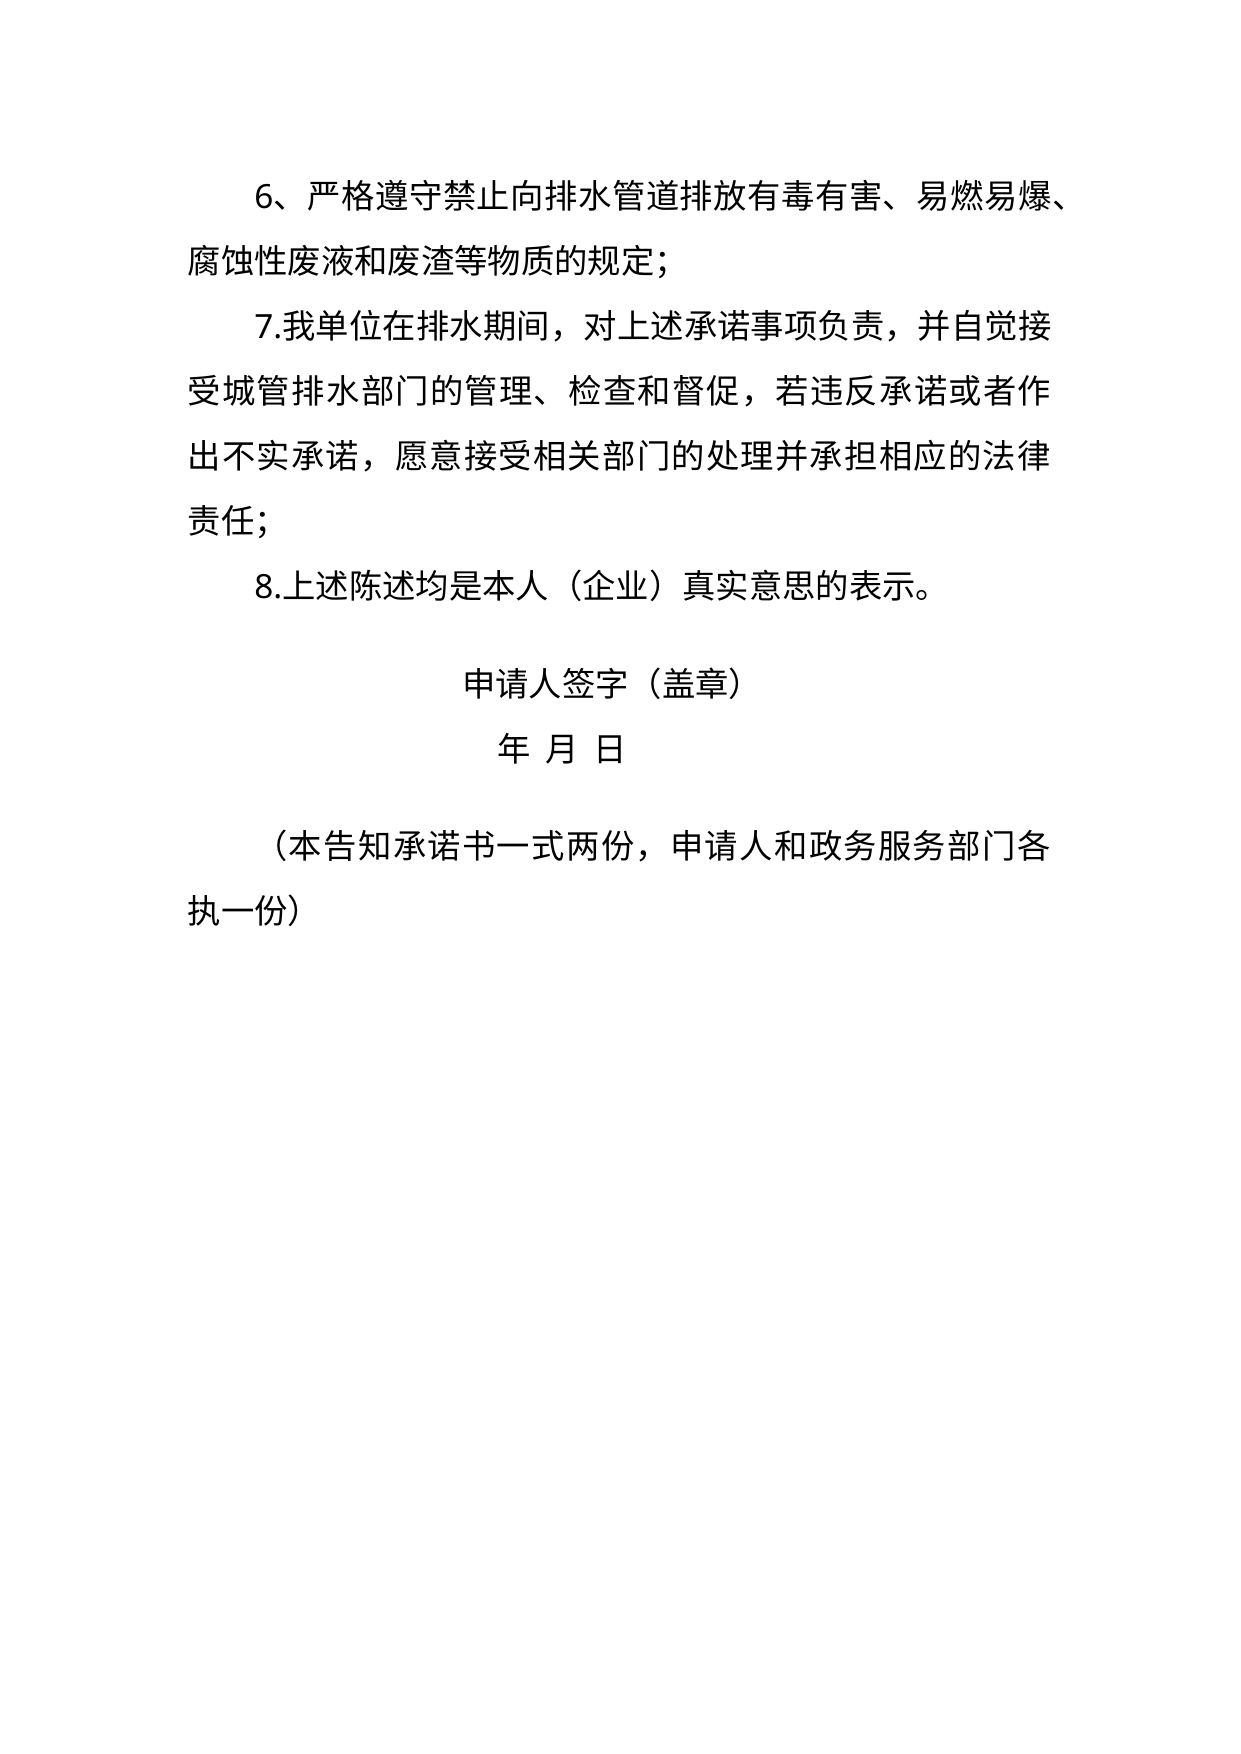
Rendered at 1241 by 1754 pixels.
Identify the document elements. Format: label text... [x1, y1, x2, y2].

text 年 月 日 [187, 714, 1053, 779]
text 8.上述陈述均是本人（企业）真实意思的表示。 [187, 552, 1053, 617]
text 7.我单位在排水期间，对上述承诺事项负责，并自觉接受城管排水部门的管理、检查和督促，若违反承诺或者作出不实承诺，愿意接受相关部门的处理并承担相应的法律责任； [187, 292, 1053, 552]
text （本告知承诺书一式两份，申请人和政务服务部门各执一份） [187, 812, 1053, 942]
text 6、严格遵守禁止向排水管道排放有毒有害、易燃易爆、腐蚀性废液和废渣等物质的规定； [187, 162, 1053, 292]
text 申请人签字（盖章） [187, 649, 1053, 714]
